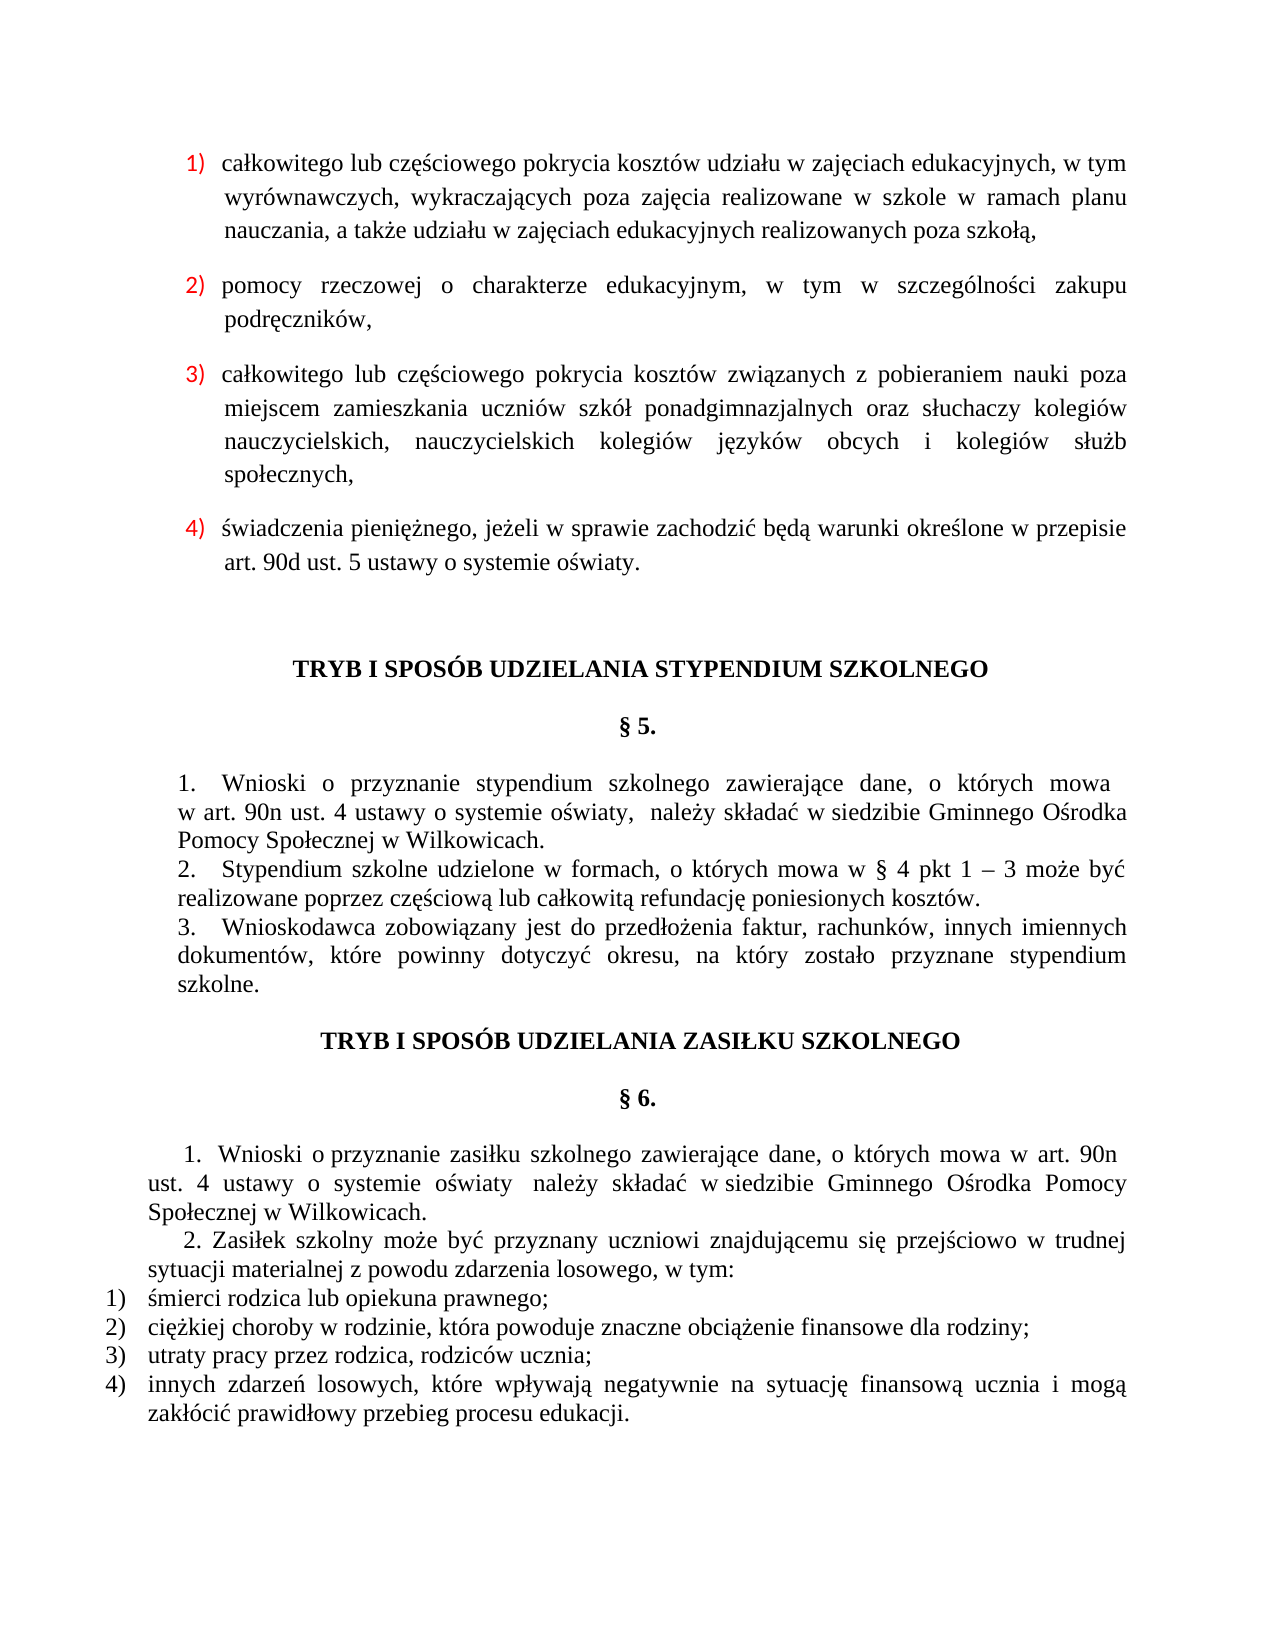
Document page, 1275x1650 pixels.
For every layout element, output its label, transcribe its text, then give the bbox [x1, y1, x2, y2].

text 2) ciężkiej choroby w rodzinie, która powoduje znaczne obciążenie finansowe dla rodziny; [105, 1312, 1127, 1341]
list Stypendium szkolne udzielone w formach, o których mowa w § 4 pkt 1 – 3 może być realizowane poprzez częściową lub całkowitą refundację poniesionych kosztów. [177, 854, 1127, 912]
text 1. Wnioski o przyznanie zasiłku szkolnego zawierające dane, o których mowa w art. 90n ust. 4 ustawy o systemie oświaty należy składać w siedzibie Gminnego Ośrodka Pomocy Społecznej w Wilkowicach. [148, 1139, 1127, 1226]
text TRYB I SPOSÓB UDZIELANIA STYPENDIUM SZKOLNEGO [148, 654, 1127, 683]
text 2. Zasiłek szkolny może być przyznany uczniowi znajdującemu się przejściowo w trudnej sytuacji materialnej z powodu zdarzenia losowego, w tym: [148, 1226, 1127, 1283]
list Wnioski o przyznanie stypendium szkolnego zawierające dane, o których mowa w art. 90n ust. 4 ustawy o systemie oświaty, należy składać w siedzibie Gminnego Ośrodka Pomocy Społecznej w Wilkowicach. [177, 768, 1127, 854]
list świadczenia pieniężnego, jeżeli w sprawie zachodzić będą warunki określone w przepisie art. 90d ust. 5 ustawy o systemie oświaty. [185, 513, 1127, 576]
text § 6. [148, 1083, 1127, 1111]
list całkowitego lub częściowego pokrycia kosztów związanych z pobieraniem nauki poza miejscem zamieszkania uczniów szkół ponadgimnazjalnych oraz słuchaczy kolegiów nauczycielskich, nauczycielskich kolegiów języków obcych i kolegiów służb społecznych, [185, 358, 1127, 487]
list Wnioskodawca zobowiązany jest do przedłożenia faktur, rachunków, innych imiennych dokumentów, które powinny dotyczyć okresu, na który zostało przyznane stypendium szkolne. [177, 912, 1127, 998]
text TRYB I SPOSÓB UDZIELANIA ZASIŁKU SZKOLNEGO [148, 1026, 1127, 1083]
text 1) śmierci rodzica lub opiekuna prawnego; [105, 1283, 1127, 1312]
text 3) utraty pracy przez rodzica, rodziców ucznia; [105, 1341, 1127, 1369]
list pomocy rzeczowej o charakterze edukacyjnym, w tym w szczególności zakupu podręczników, [185, 269, 1127, 333]
list całkowitego lub częściowego pokrycia kosztów udziału w zajęciach edukacyjnych, w tym wyrównawczych, wykraczających poza zajęcia realizowane w szkole w ramach planu nauczania, a także udziału w zajęciach edukacyjnych realizowanych poza szkołą, [185, 148, 1127, 244]
text § 5. [148, 711, 1127, 740]
text 4) innych zdarzeń losowych, które wpływają negatywnie na sytuację finansową ucznia i mogą zakłócić prawidłowy przebieg procesu edukacji. [105, 1369, 1127, 1427]
